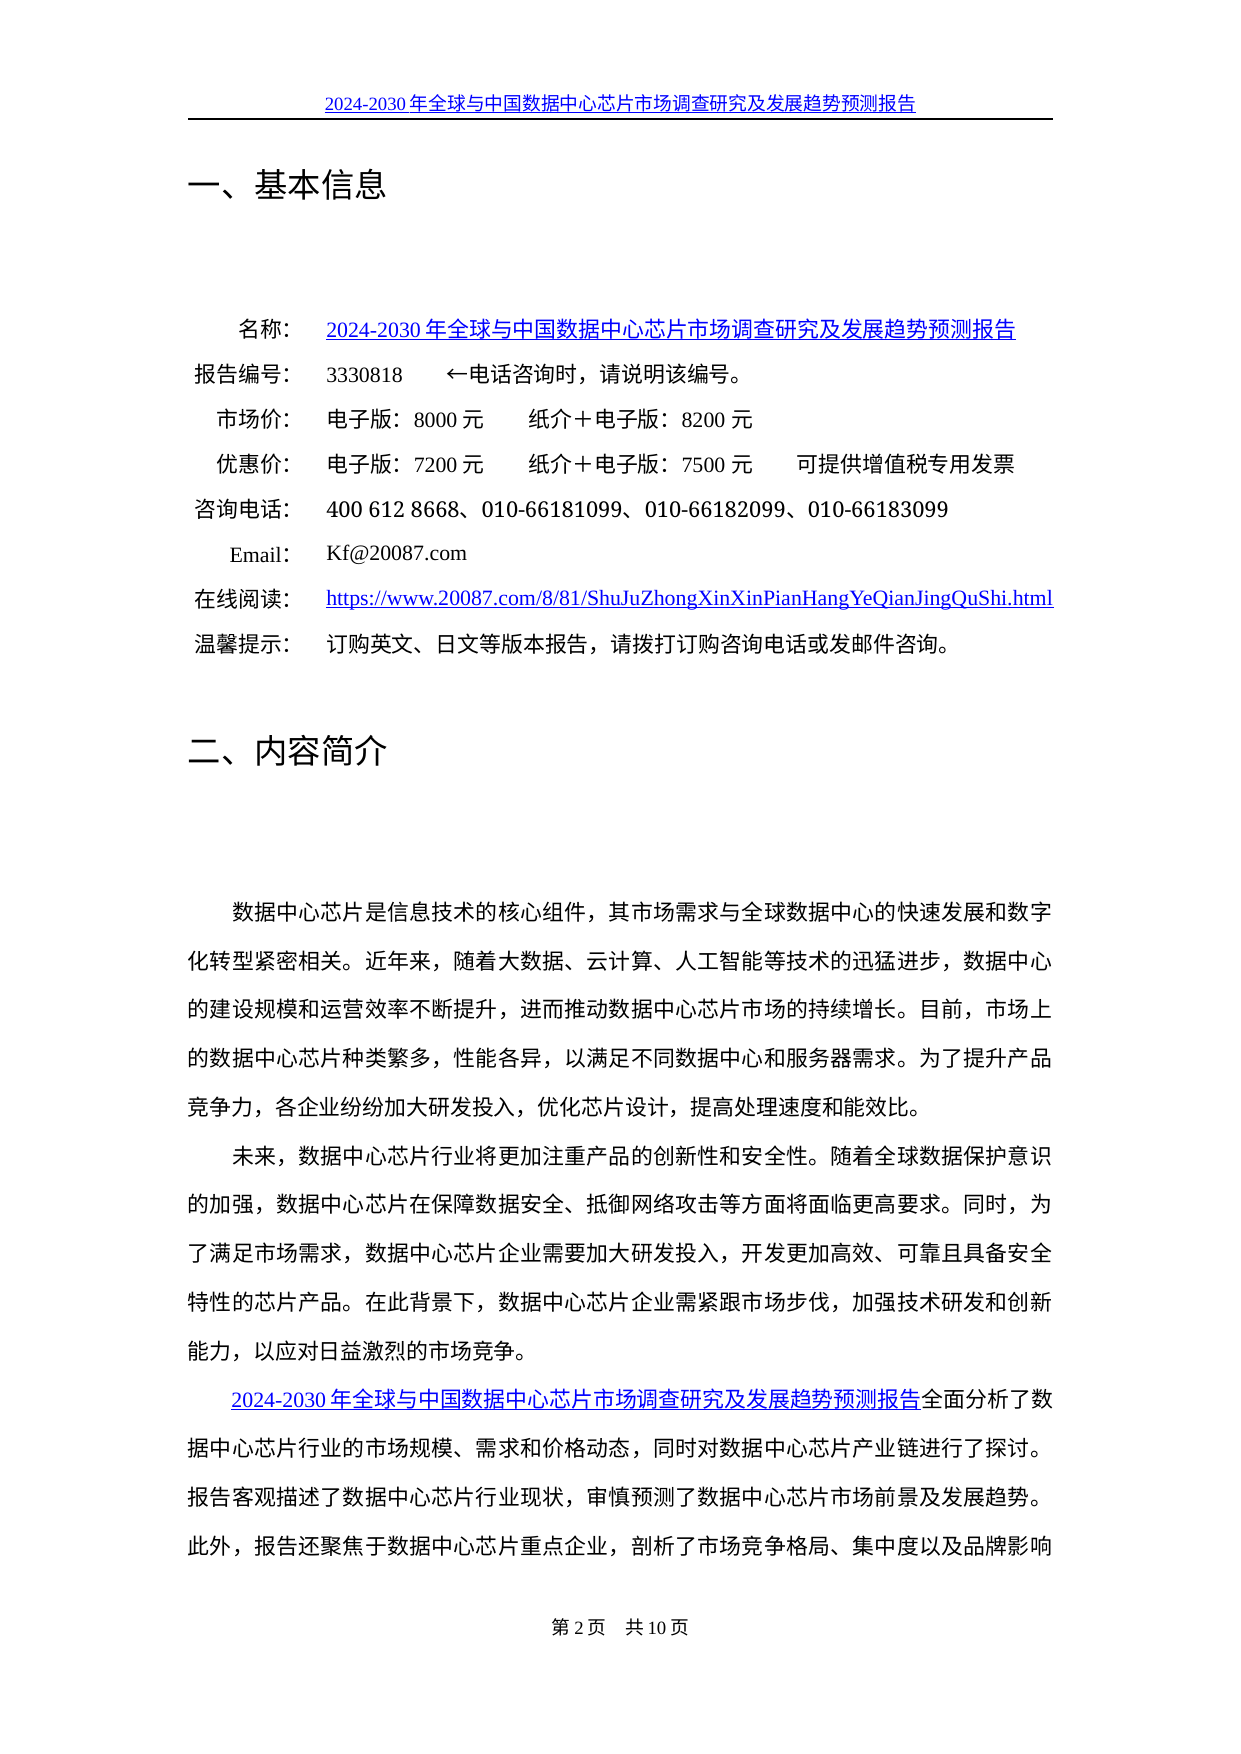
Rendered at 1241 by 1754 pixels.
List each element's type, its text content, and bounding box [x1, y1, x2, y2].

title 一、基本信息 [187, 150, 1053, 215]
table_cell 400 612 8668、010-66181099、010-66182099、010-66183099 [315, 492, 1073, 537]
table_cell 在线阅读： [167, 582, 315, 627]
table_header 2024-2030年全球与中国数据中心芯片市场调查研究及发展趋势预测报告 [315, 312, 1073, 357]
table_cell Kf@20087.com [315, 537, 1073, 582]
table_cell 3330818 ←电话咨询时，请说明该编号。 [315, 357, 1073, 402]
table_cell 优惠价： [167, 447, 315, 492]
table_cell [315, 582, 1073, 627]
title 二、内容简介 [187, 717, 1053, 782]
table_cell 电子版：8000 元 纸介＋电子版：8200 元 [315, 402, 1073, 447]
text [187, 894, 1053, 1561]
table_cell 咨询电话： [167, 492, 315, 537]
table_cell 订购英文、日文等版本报告，请拨打订购咨询电话或发邮件咨询。 [315, 627, 1073, 672]
table_cell 市场价： [167, 402, 315, 447]
table_cell 温馨提示： [167, 627, 315, 672]
table_cell 报告编号： [167, 357, 315, 402]
table_header 名称： [167, 312, 315, 357]
table_cell 电子版：7200 元 纸介＋电子版：7500 元 可提供增值税专用发票 [315, 447, 1073, 492]
table_cell Email： [167, 537, 315, 582]
